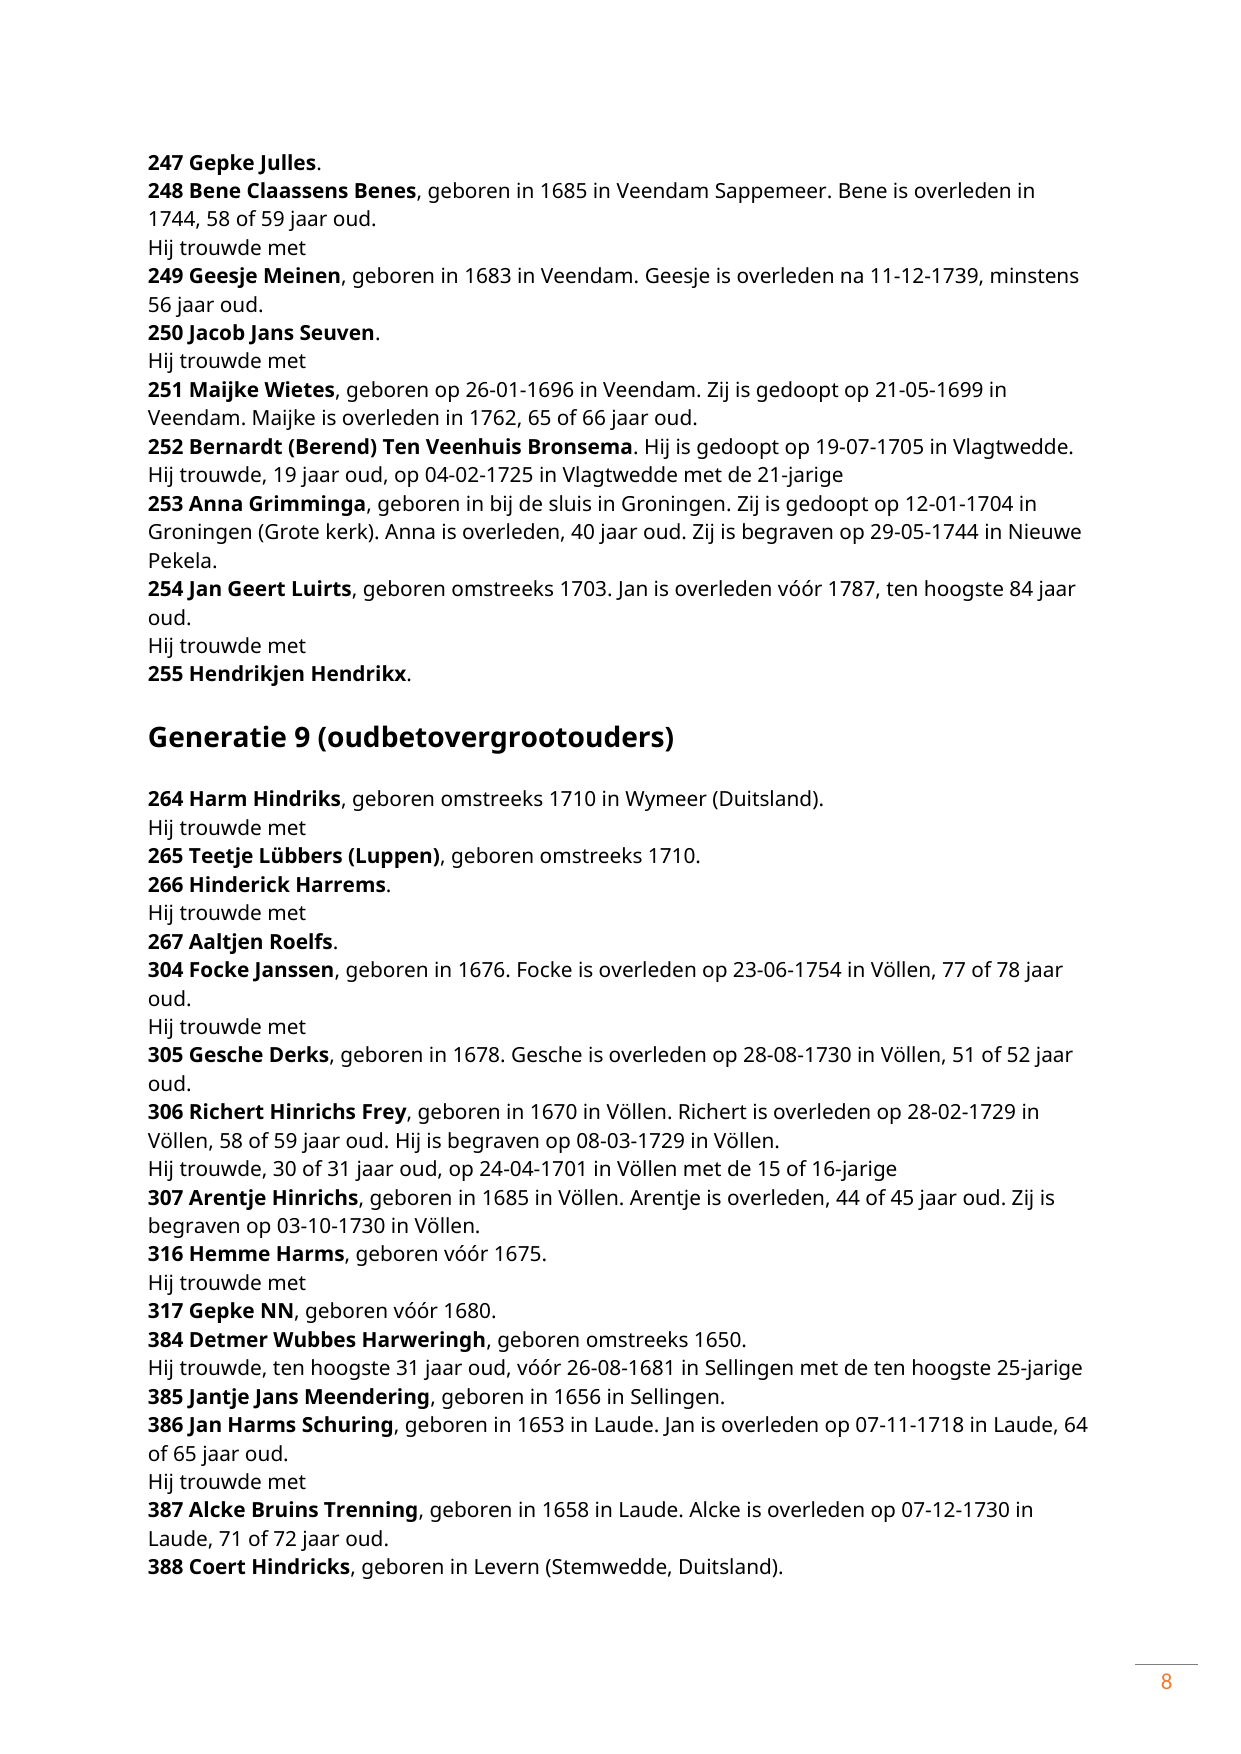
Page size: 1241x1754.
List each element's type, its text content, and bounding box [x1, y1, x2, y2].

text Hij trouwde met [148, 233, 1093, 261]
text Hij trouwde, 30 of 31 jaar oud, op 24-04-1701 in Völlen met de 15 of 16-jarige [148, 1154, 1093, 1183]
text 266 Hinderick Harrems. [148, 870, 1093, 898]
text 250 Jacob Jans Seuven. [148, 318, 1093, 347]
text Hij trouwde, ten hoogste 31 jaar oud, vóór 26-08-1681 in Sellingen met de ten hoogste 25-jarige [148, 1353, 1093, 1382]
text Hij trouwde met [148, 1012, 1093, 1041]
text 251 Maijke Wietes, geboren op 26-01-1696 in Veendam. Zij is gedoopt op 21-05-1699 in Veendam. Maijke is overleden in 1762, 65 of 66 jaar oud. [148, 375, 1093, 432]
text 247 Gepke Julles. [148, 148, 1093, 176]
text 316 Hemme Harms, geboren vóór 1675. [148, 1239, 1093, 1268]
text Hij trouwde met [148, 813, 1093, 841]
text 267 Aaltjen Roelfs. [148, 927, 1093, 955]
text Hij trouwde met [148, 631, 1093, 659]
text Hij trouwde met [148, 1467, 1093, 1496]
text Hij trouwde met [148, 347, 1093, 375]
text 388 Coert Hindricks, geboren in Levern (Stemwedde, Duitsland). [148, 1552, 1093, 1581]
text 264 Harm Hindriks, geboren omstreeks 1710 in Wymeer (Duitsland). [148, 784, 1093, 813]
text 307 Arentje Hinrichs, geboren in 1685 in Völlen. Arentje is overleden, 44 of 45 jaar oud. Zij is begraven op 03-10-1730 in Völlen. [148, 1183, 1093, 1239]
text 249 Geesje Meinen, geboren in 1683 in Veendam. Geesje is overleden na 11-12-1739, minstens 56 jaar oud. [148, 261, 1093, 318]
text Hij trouwde met [148, 1268, 1093, 1296]
text Hij trouwde, 19 jaar oud, op 04-02-1725 in Vlagtwedde met de 21-jarige [148, 460, 1093, 489]
text 384 Detmer Wubbes Harweringh, geboren omstreeks 1650. [148, 1325, 1093, 1353]
text 255 Hendrikjen Hendrikx. [148, 659, 1093, 688]
text Hij trouwde met [148, 898, 1093, 927]
text 253 Anna Grimminga, geboren in bij de sluis in Groningen. Zij is gedoopt op 12-01-1704 in Groningen (Grote kerk). Anna is overleden, 40 jaar oud. Zij is begraven op 29-05-1744 in Nieuwe Pekela. [148, 489, 1093, 574]
text 306 Richert Hinrichs Frey, geboren in 1670 in Völlen. Richert is overleden op 28-02-1729 in Völlen, 58 of 59 jaar oud. Hij is begraven op 08-03-1729 in Völlen. [148, 1097, 1093, 1154]
text Generatie 9 (oudbetovergrootouders) [148, 717, 1093, 755]
text 304 Focke Janssen, geboren in 1676. Focke is overleden op 23-06-1754 in Völlen, 77 of 78 jaar oud. [148, 955, 1093, 1012]
text 265 Teetje Lübbers (Luppen), geboren omstreeks 1710. [148, 841, 1093, 870]
text 387 Alcke Bruins Trenning, geboren in 1658 in Laude. Alcke is overleden op 07-12-1730 in Laude, 71 of 72 jaar oud. [148, 1496, 1093, 1552]
text 385 Jantje Jans Meendering, geboren in 1656 in Sellingen. [148, 1382, 1093, 1410]
text 252 Bernardt (Berend) Ten Veenhuis Bronsema. Hij is gedoopt op 19-07-1705 in Vlagtwedde. [148, 432, 1093, 460]
text 386 Jan Harms Schuring, geboren in 1653 in Laude. Jan is overleden op 07-11-1718 in Laude, 64 of 65 jaar oud. [148, 1410, 1093, 1467]
text 305 Gesche Derks, geboren in 1678. Gesche is overleden op 28-08-1730 in Völlen, 51 of 52 jaar oud. [148, 1041, 1093, 1097]
text 317 Gepke NN, geboren vóór 1680. [148, 1296, 1093, 1325]
text 248 Bene Claassens Benes, geboren in 1685 in Veendam Sappemeer. Bene is overleden in 1744, 58 of 59 jaar oud. [148, 176, 1093, 233]
text 254 Jan Geert Luirts, geboren omstreeks 1703. Jan is overleden vóór 1787, ten hoogste 84 jaar oud. [148, 574, 1093, 631]
